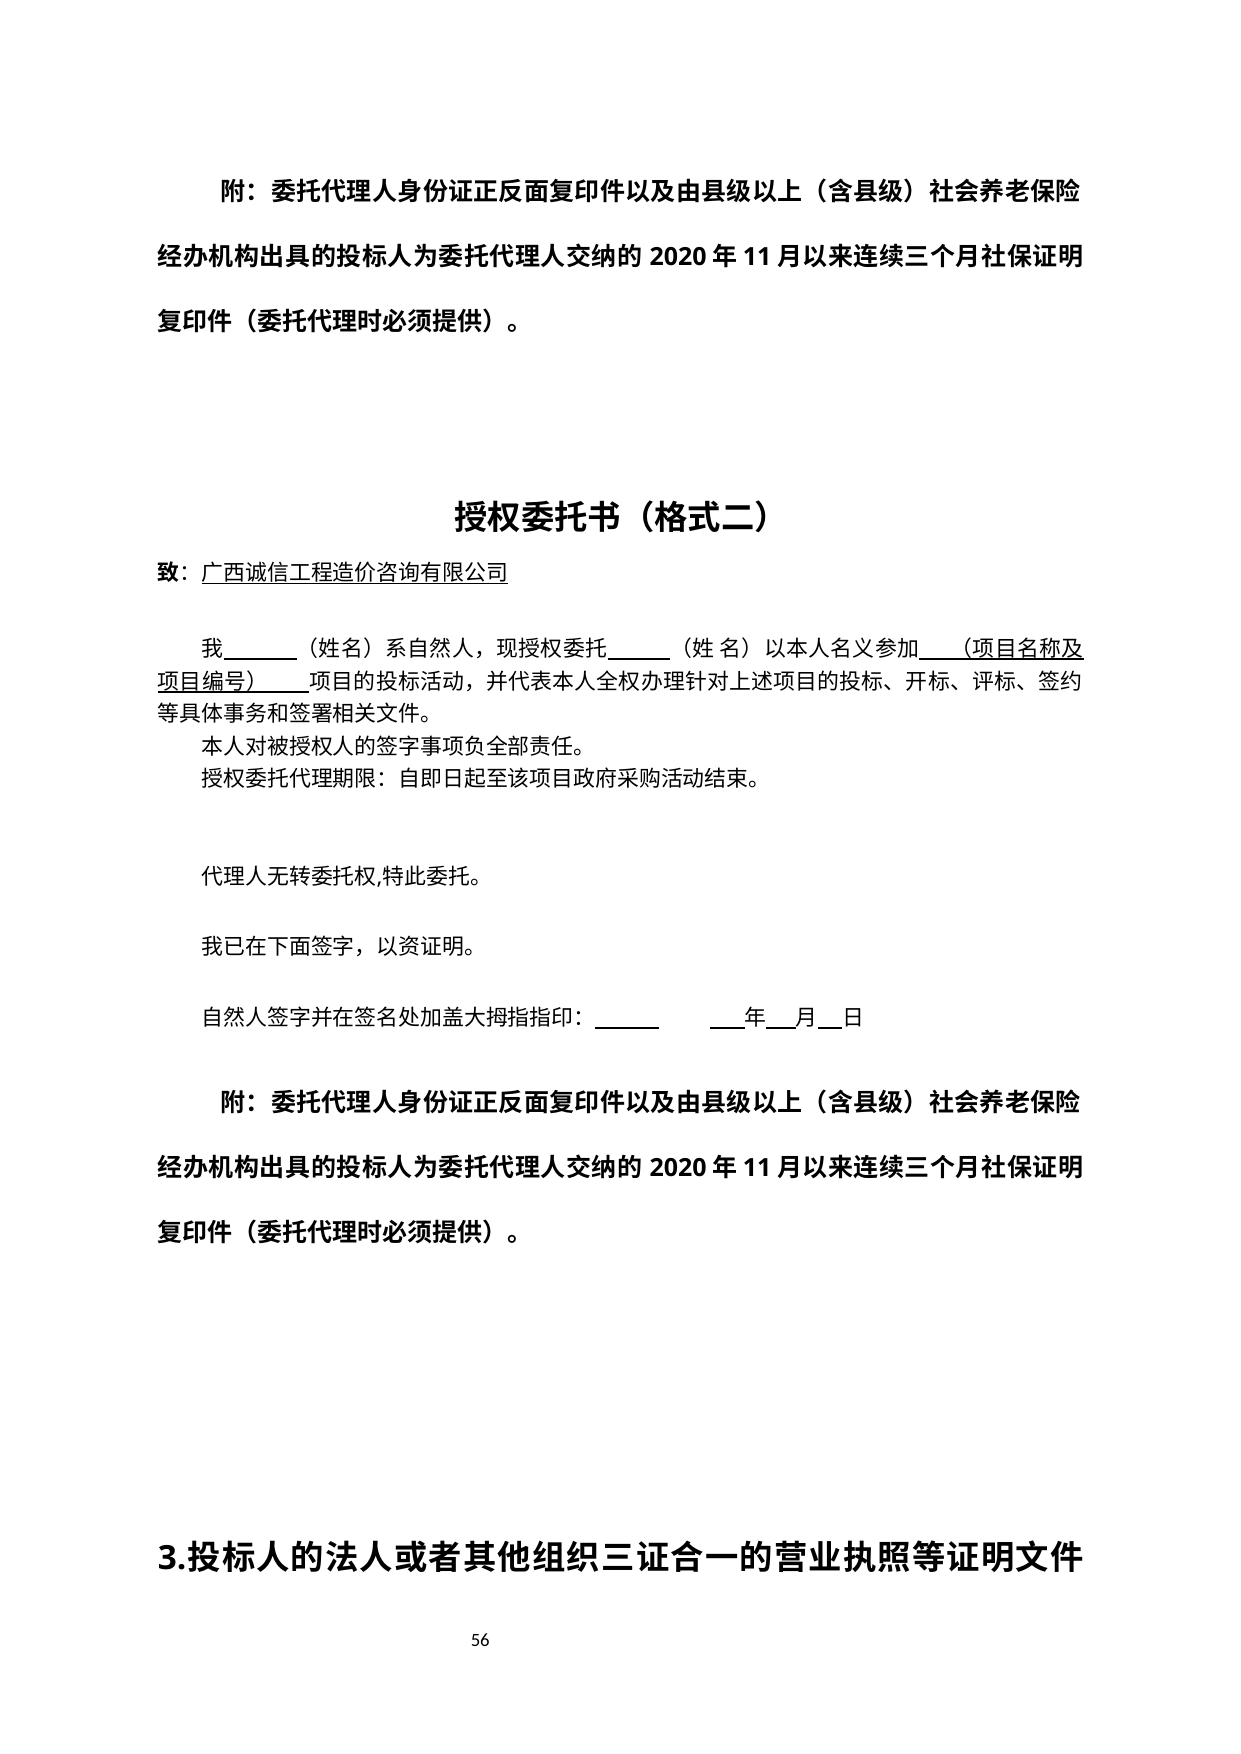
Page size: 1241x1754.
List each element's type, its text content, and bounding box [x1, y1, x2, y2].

text 我 （姓名）系自然人，现授权委托 （姓 名）以本人名义参加 （项目名称及项目编号） 项目的投标活动，并代表本人全权办理针对上述项目的投标、开标、评标、签约等具体事务和签署相关文件。 [158, 631, 1084, 728]
text 本人对被授权人的签字事项负全部责任。 [158, 728, 1084, 761]
text 附：委托代理人身份证正反面复印件以及由县级以上（含县级）社会养老保险经办机构出具的投标人为委托代理人交纳的2020年11月以来连续三个月社保证明复印件（委托代理时必须提供）。 [158, 157, 1084, 352]
text 致：广西诚信工程造价咨询有限公司 [158, 547, 1084, 589]
text 授权委托代理期限：自即日起至该项目政府采购活动结束。 [158, 761, 1084, 793]
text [158, 1523, 1084, 1588]
text 授权委托书（格式二） [158, 482, 1084, 547]
text 我已在下面签字，以资证明。 [158, 926, 1084, 962]
text 代理人无转委托权,特此委托。 [158, 858, 1084, 891]
text 附：委托代理人身份证正反面复印件以及由县级以上（含县级）社会养老保险经办机构出具的投标人为委托代理人交纳的2020年11月以来连续三个月社保证明复印件（委托代理时必须提供）。 [158, 1068, 1084, 1263]
text 自然人签字并在签名处加盖大拇指指印： 年 月 日 [158, 997, 1084, 1032]
